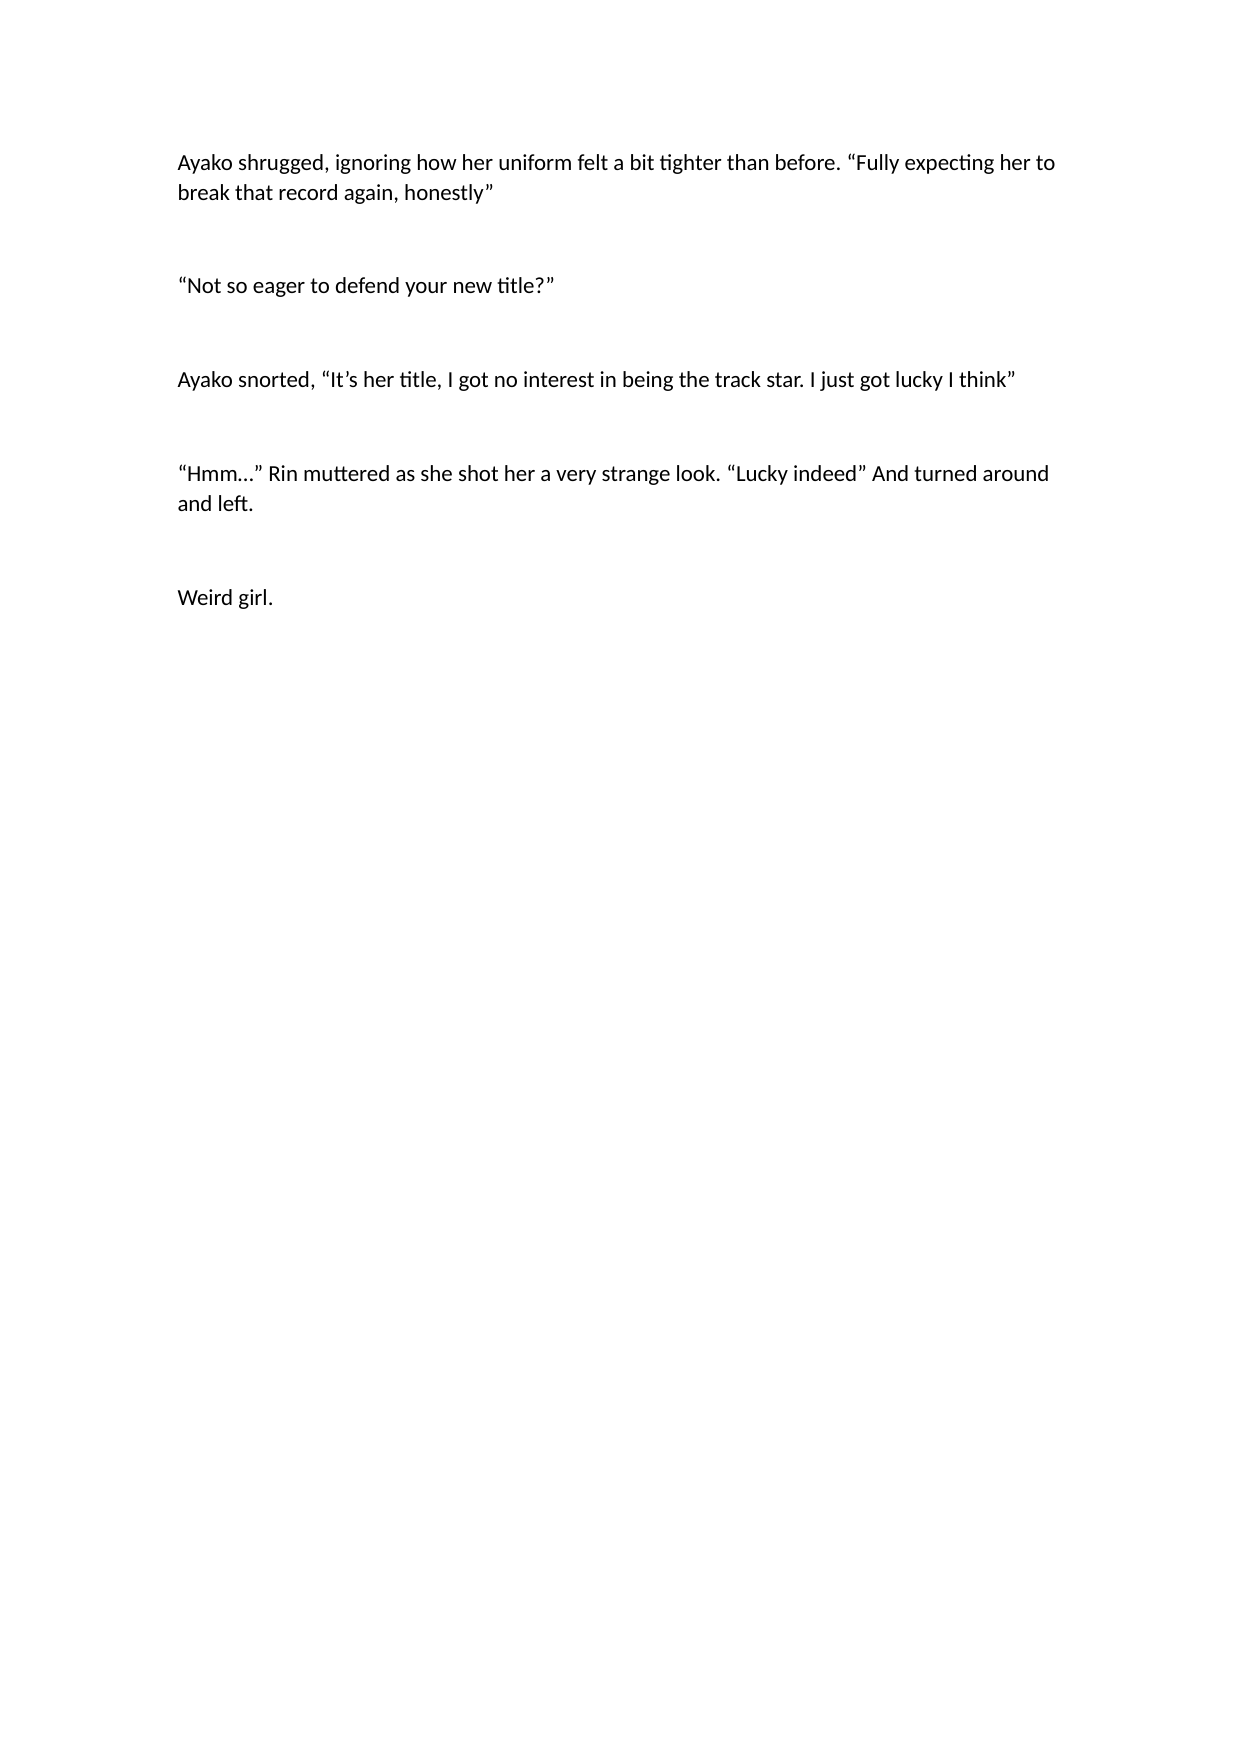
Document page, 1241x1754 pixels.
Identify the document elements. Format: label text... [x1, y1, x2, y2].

text Ayako shrugged, ignoring how her uniform felt a bit tighter than before. “Fully expecting her to break that record again, honestly” [177, 148, 1063, 206]
text Ayako snorted, “It’s her title, I got no interest in being the track star. I just got lucky I think” [177, 365, 1063, 393]
text “Hmm…” Rin muttered as she shot her a very strange look. “Lucky indeed” And turned around and left. [177, 459, 1063, 517]
text Weird girl. [177, 583, 1063, 611]
text “Not so eager to defend your new title?” [177, 272, 1063, 299]
